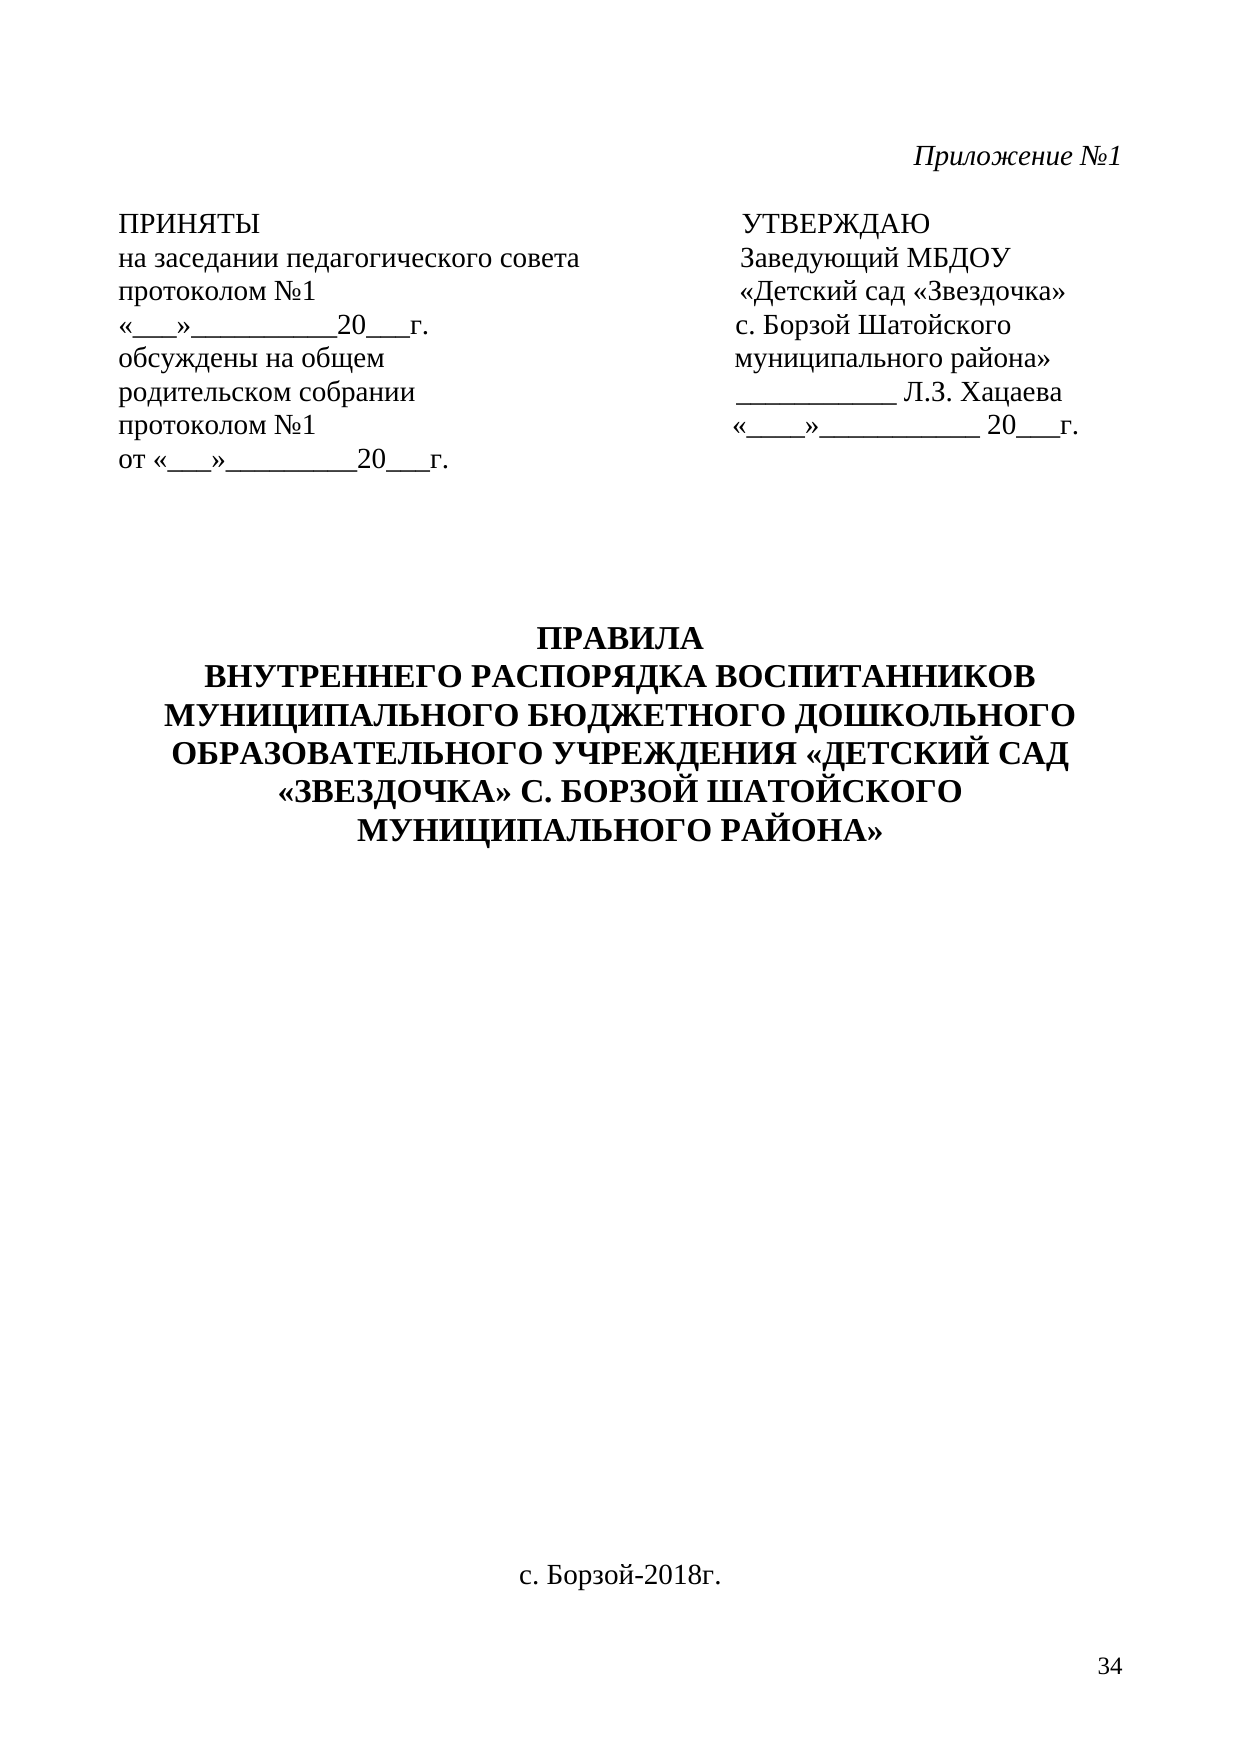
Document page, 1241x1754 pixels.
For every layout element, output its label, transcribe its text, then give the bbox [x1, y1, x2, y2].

text ПРИНЯТЫ УТВЕРЖДАЮ [118, 206, 1122, 240]
text родительском собрании ___________ Л.З. Хацаева [118, 374, 1122, 407]
text обсуждены на общем муниципального района» [118, 340, 1122, 374]
text протоколом №1 «____»___________ 20___г. [118, 407, 1122, 441]
text ПРАВИЛА [118, 618, 1122, 657]
text протоколом №1 «Детский сад «Звездочка» [118, 273, 1122, 307]
text с. Борзой-2018г. [118, 1557, 1122, 1591]
text Приложение №1 [172, 144, 1122, 170]
text на заседании педагогического совета Заведующий МБДОУ [118, 240, 1122, 273]
text ВНУТРЕННЕГО РАСПОРЯДКА ВОСПИТАННИКОВ МУНИЦИПАЛЬНОГО БЮДЖЕТНОГО ДОШКОЛЬНОГО ОБРАЗОВАТЕЛЬНОГО УЧРЕЖДЕНИЯ «ДЕТСКИЙ САД «ЗВЕЗДОЧКА» С. БОРЗОЙ ШАТОЙСКОГО МУНИЦИПАЛЬНОГО РАЙОНА» [118, 657, 1122, 848]
text «___»__________20___г. с. Борзой Шатойского [118, 307, 1122, 340]
text от «___»_________20___г. [118, 441, 1122, 474]
